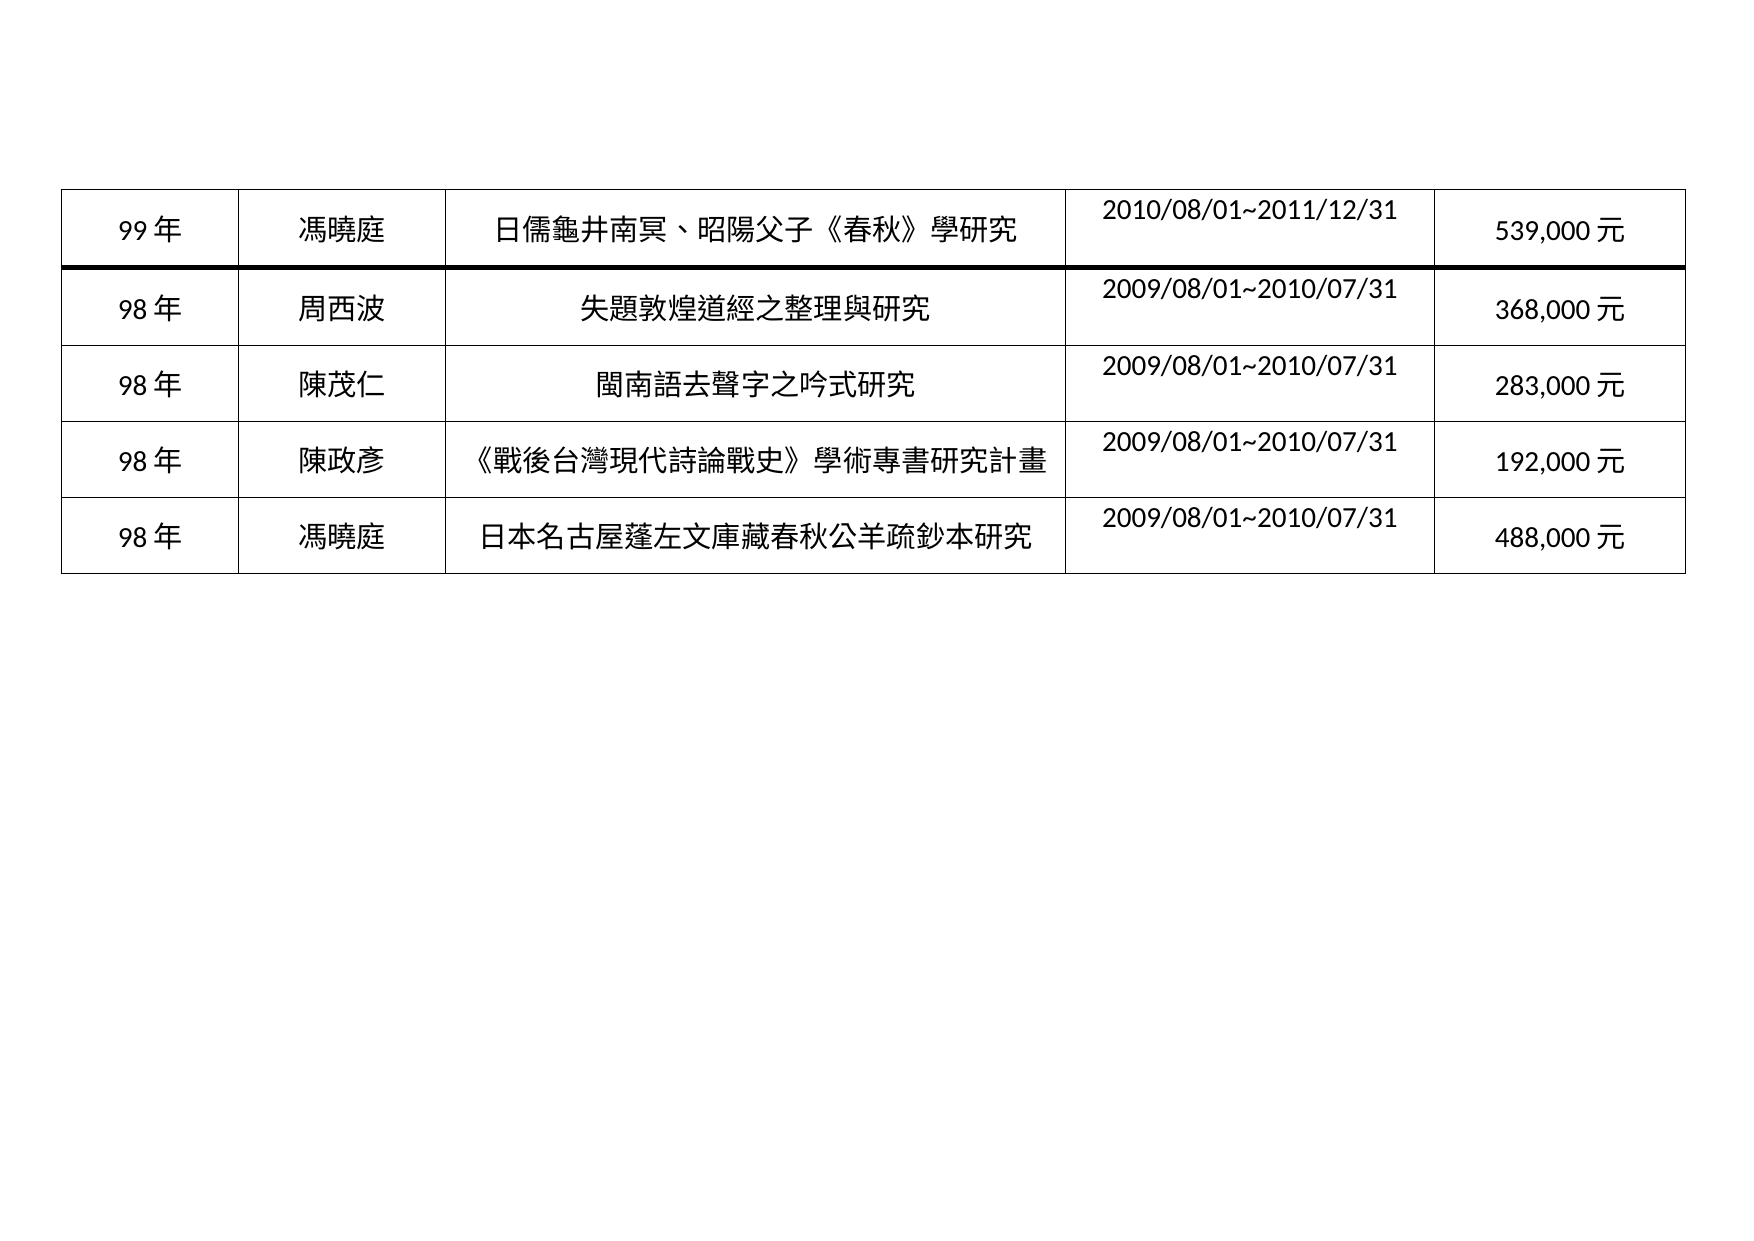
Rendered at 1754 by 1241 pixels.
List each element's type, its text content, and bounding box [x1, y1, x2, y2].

table_cell 283,000元 [1435, 346, 1685, 421]
table_cell 《戰後台灣現代詩論戰史》學術專書研究計畫 [446, 422, 1065, 497]
table_cell 488,000元 [1435, 498, 1685, 573]
table_cell 陳政彥 [239, 422, 445, 497]
table_cell 99年 [62, 190, 238, 265]
table_cell 陳茂仁 [239, 346, 445, 421]
table_cell 周西波 [239, 270, 445, 344]
table_cell 98年 [62, 422, 238, 497]
table_cell 2009/08/01~2010/07/31 [1066, 498, 1434, 573]
table_cell 539,000元 [1435, 190, 1685, 265]
table_cell 2009/08/01~2010/07/31 [1066, 270, 1434, 344]
table_cell 失題敦煌道經之整理與研究 [446, 270, 1065, 344]
table_cell 日本名古屋蓬左文庫藏春秋公羊疏鈔本研究 [446, 498, 1065, 573]
table_cell 馮曉庭 [239, 498, 445, 573]
table_cell 日儒龜井南冥、昭陽父子《春秋》學研究 [446, 190, 1065, 265]
table_cell 98年 [62, 270, 238, 344]
table_cell 2009/08/01~2010/07/31 [1066, 422, 1434, 497]
table_cell 馮曉庭 [239, 190, 445, 265]
table_cell 閩南語去聲字之吟式研究 [446, 346, 1065, 421]
table_cell 368,000元 [1435, 270, 1685, 344]
table_cell 2010/08/01~2011/12/31 [1066, 190, 1434, 265]
table_cell 192,000元 [1435, 422, 1685, 497]
table_cell 98年 [62, 498, 238, 573]
table_cell 98年 [62, 346, 238, 421]
table_cell 2009/08/01~2010/07/31 [1066, 346, 1434, 421]
